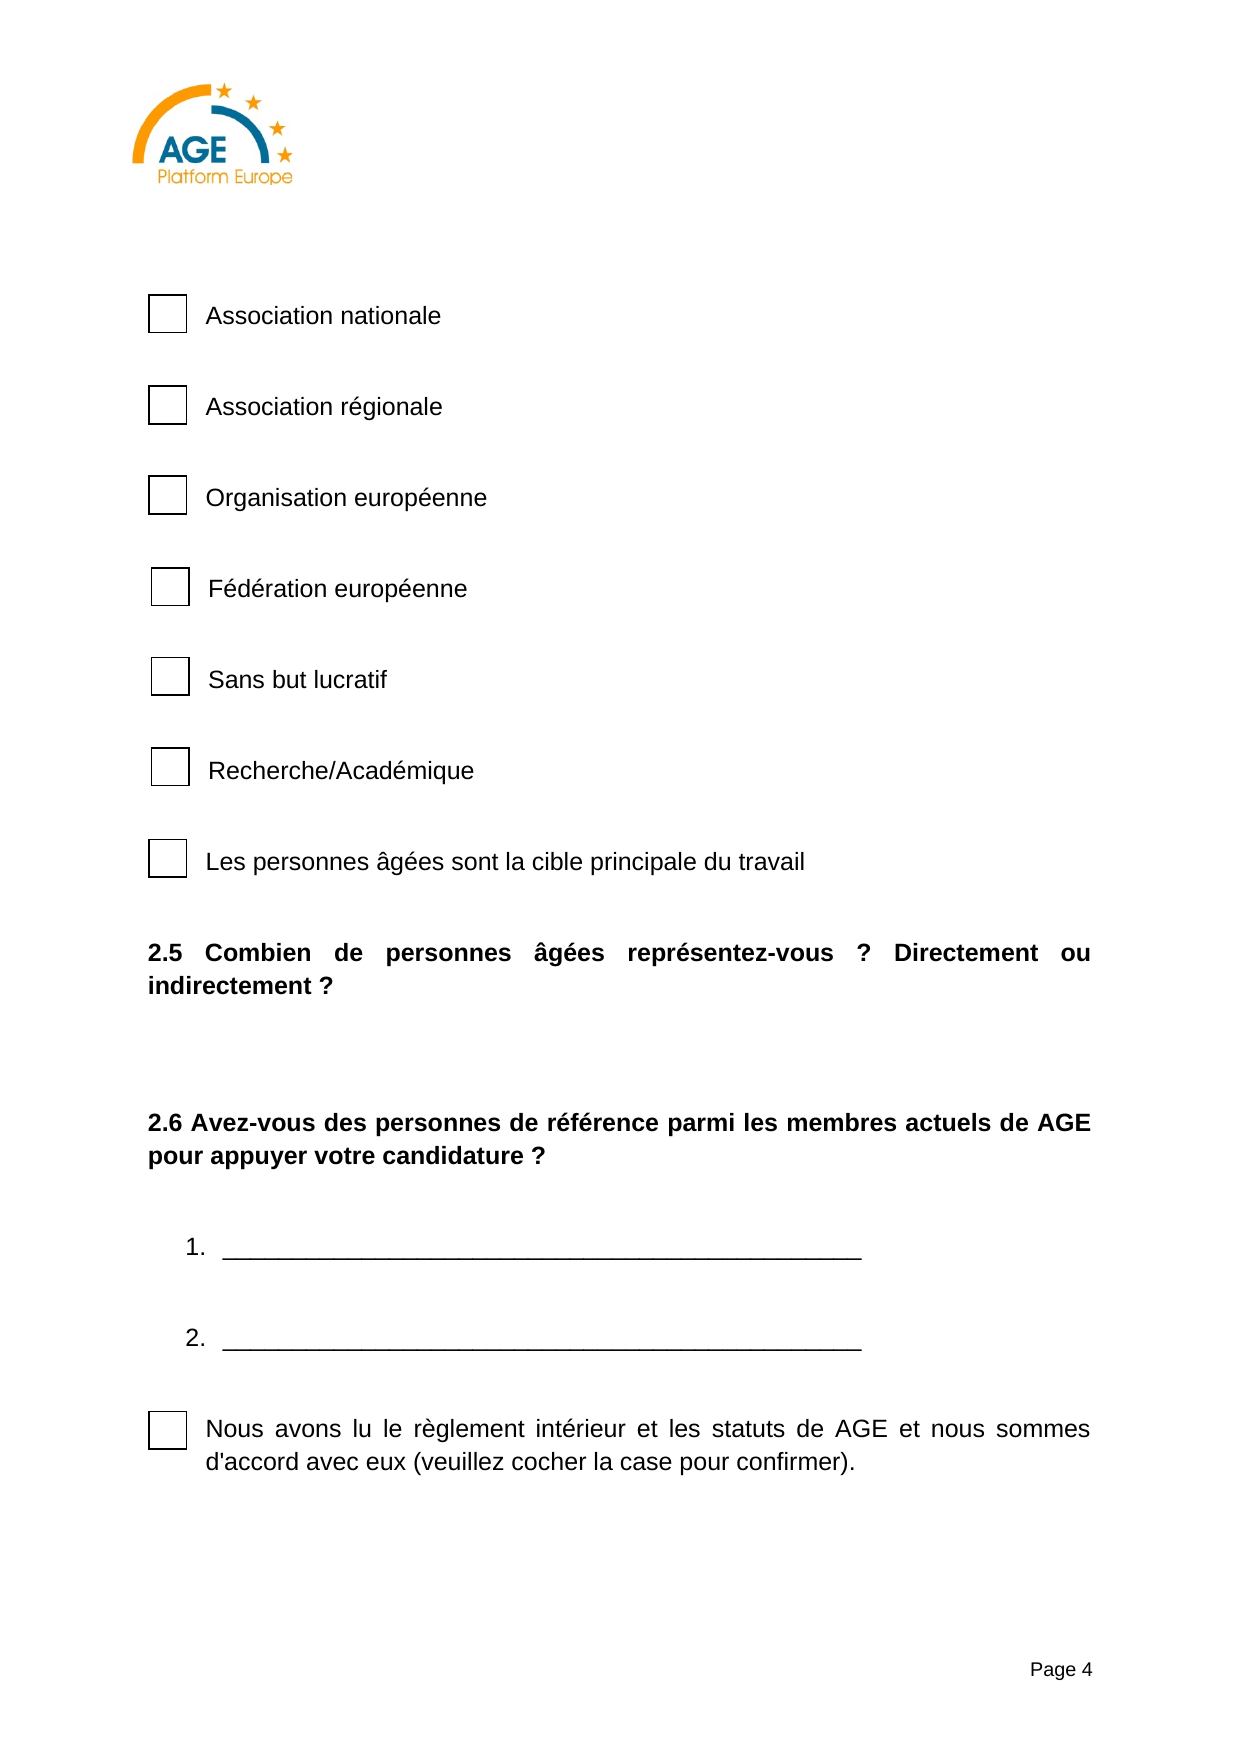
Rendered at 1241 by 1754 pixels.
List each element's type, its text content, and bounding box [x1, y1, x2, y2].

picture [130, 80, 293, 184]
text Nous avons lu le règlement intérieur et les statuts de AGE et nous sommes d'accord avec eux (veuillez cocher la case pour confirmer). [148, 1414, 1093, 1476]
text Association régionale [187, 392, 1093, 421]
list ______________________________________________ [185, 1232, 1093, 1261]
text Fédération européenne [190, 574, 1093, 603]
text Les personnes âgées sont la cible principale du travail [187, 847, 1093, 876]
text Organisation européenne [187, 483, 1093, 512]
text Sans but lucratif [190, 665, 1093, 694]
text Recherche/Académique [190, 756, 1093, 785]
text Association nationale [187, 301, 1093, 330]
text 2.5 Combien de personnes âgées représentez-vous ? Directement ou indirectement ? [148, 938, 1093, 1000]
list ______________________________________________ [185, 1323, 1093, 1352]
text 2.6 Avez-vous des personnes de référence parmi les membres actuels de AGE pour appuyer votre candidature ? [148, 1108, 1093, 1169]
